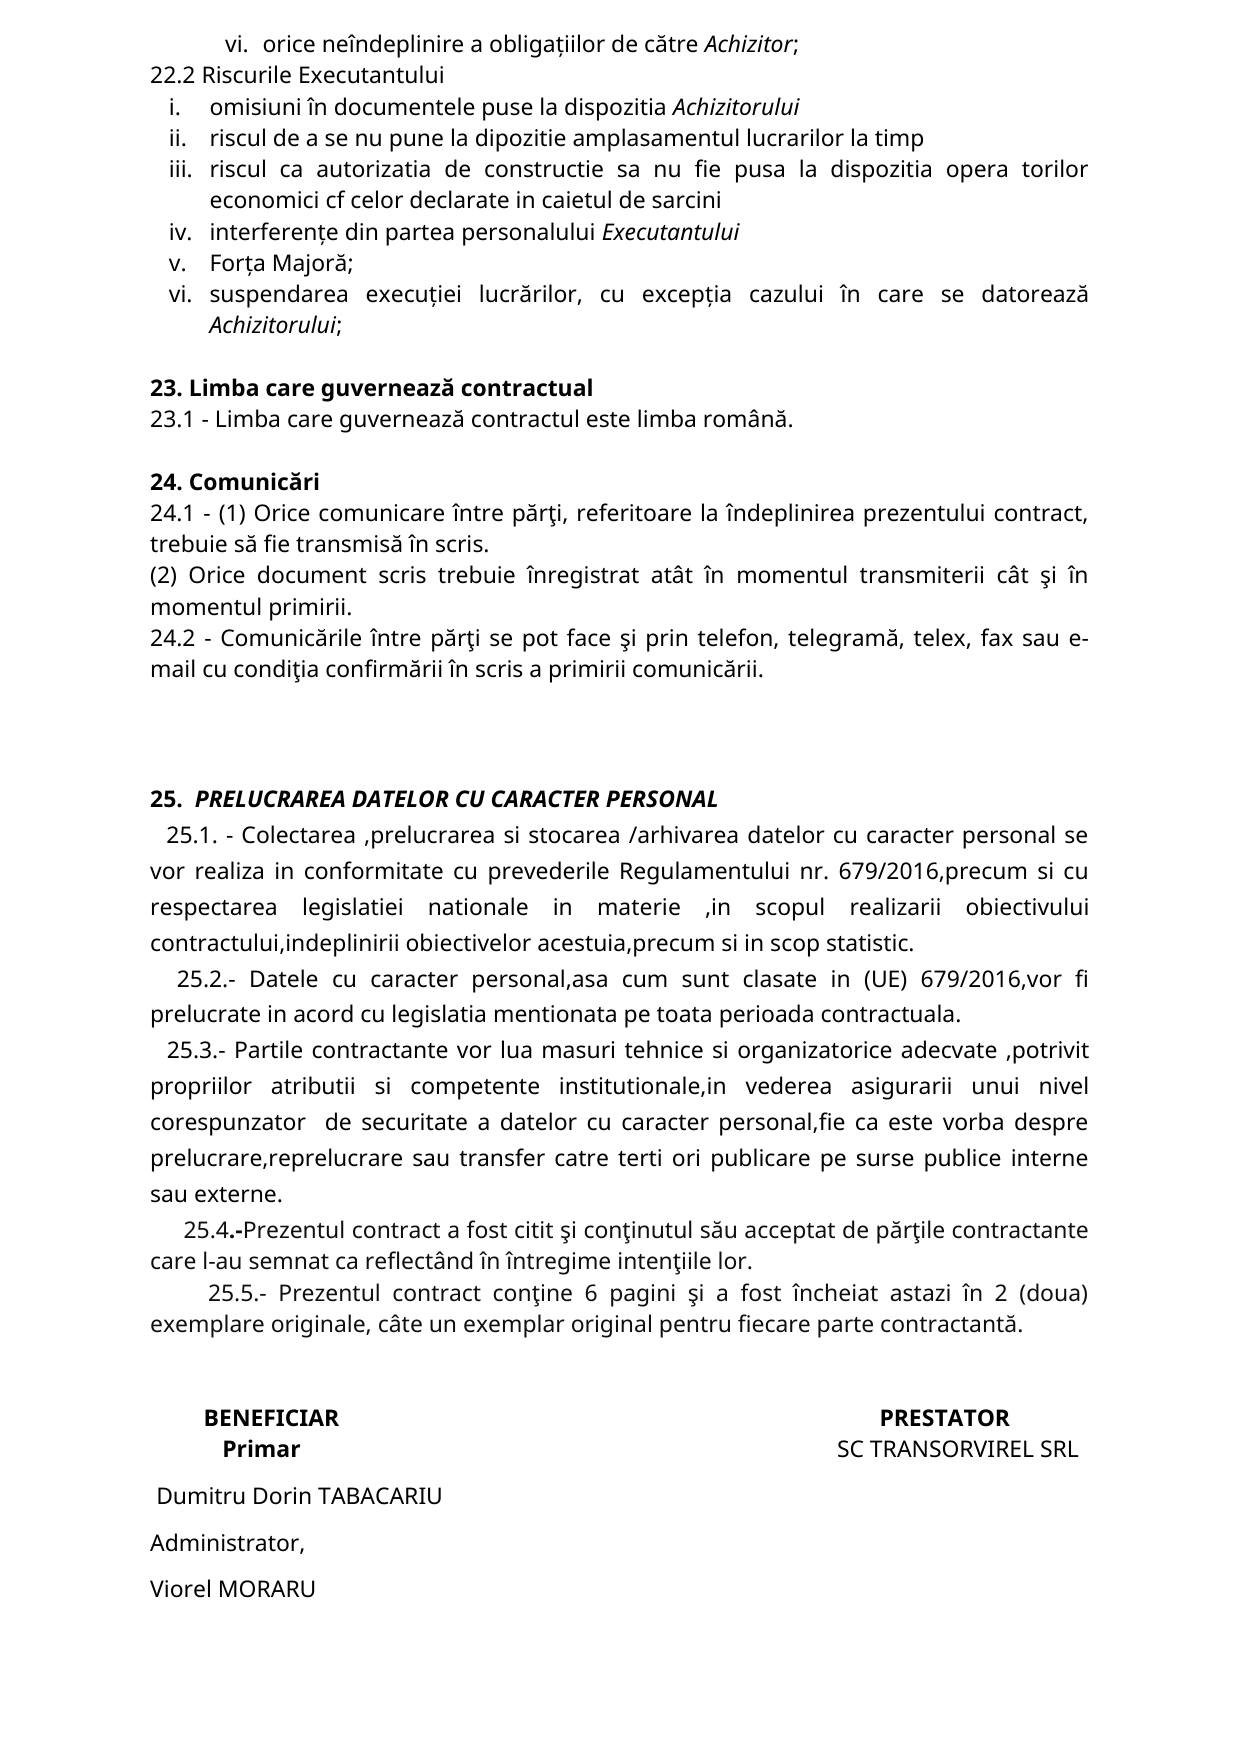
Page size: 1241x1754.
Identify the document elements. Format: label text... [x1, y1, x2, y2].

text (2) Orice document scris trebuie înregistrat atât în momentul transmiterii cât şi în momentul primirii. [150, 559, 1090, 622]
list omisiuni în documentele puse la dispozitia Achizitorului [169, 91, 1090, 122]
text 25. PRELUCRAREA DATELOR CU CARACTER PERSONAL [150, 783, 1090, 814]
list riscul ca autorizatia de constructie sa nu fie pusa la dispozitia opera torilor economici cf celor declarate in caietul de sarcini [169, 153, 1090, 216]
text 24.2 - Comunicările între părţi se pot face şi prin telefon, telegramă, telex, fax sau e-mail cu condiţia confirmării în scris a primirii comunicării. [150, 622, 1090, 684]
list Forța Majoră; [169, 247, 1090, 278]
list riscul de a se nu pune la dipozitie amplasamentul lucrarilor la timp [169, 122, 1090, 153]
text 24. Comunicări [150, 466, 1090, 497]
text 25.1. - Colectarea ,prelucrarea si stocarea /arhivarea datelor cu caracter personal se vor realiza in conformitate cu prevederile Regulamentului nr. 679/2016,precum si cu respectarea legislatiei nationale in materie ,in scopul realizarii obiectivului contractului,indeplinirii obiectivelor acestuia,precum si in scop statistic. [150, 819, 1090, 958]
text 24.1 - (1) Orice comunicare între părţi, referitoare la îndeplinirea prezentului contract, trebuie să fie transmisă în scris. [150, 497, 1090, 559]
list interferențe din partea personalului Executantului [169, 216, 1090, 247]
text 23. Limba care guvernează contractual [150, 372, 1090, 403]
text 25.2.- Datele cu caracter personal,asa cum sunt clasate in (UE) 679/2016,vor fi prelucrate in acord cu legislatia mentionata pe toata perioada contractuala. [150, 962, 1090, 1030]
text 25.4.-Prezentul contract a fost citit şi conţinutul său acceptat de părţile contractante care l-au semnat ca reflectând în întregime intenţiile lor. [150, 1214, 1090, 1277]
text 25.3.- Partile contractante vor lua masuri tehnice si organizatorice adecvate ,potrivit propriilor atributii si competente institutionale,in vederea asigurarii unui nivel corespunzator de securitate a datelor cu caracter personal,fie ca este vorba despre prelucrare,reprelucrare sau transfer catre terti ori publicare pe surse publice interne sau externe. [150, 1034, 1090, 1209]
text 22.2 Riscurile Executantului [150, 59, 1090, 91]
text 25.5.- Prezentul contract conţine 6 pagini şi a fost încheiat astazi în 2 (doua) exemplare originale, câte un exemplar original pentru fiecare parte contractantă. [150, 1277, 1090, 1339]
list orice neîndeplinire a obligațiilor de către Achizitor; [225, 28, 1090, 59]
list suspendarea execuției lucrărilor, cu excepția cazului în care se datorează Achizitorului; [169, 278, 1090, 341]
text Primar SC TRANSORVIREL SRL [192, 1433, 1090, 1464]
text Dumitru Dorin TABACARIU Administrator, Viorel MORARU [150, 1480, 1090, 1605]
text 23.1 - Limba care guvernează contractul este limba română. [150, 403, 1090, 434]
text BENEFICIAR PRESTATOR [150, 1402, 1090, 1433]
